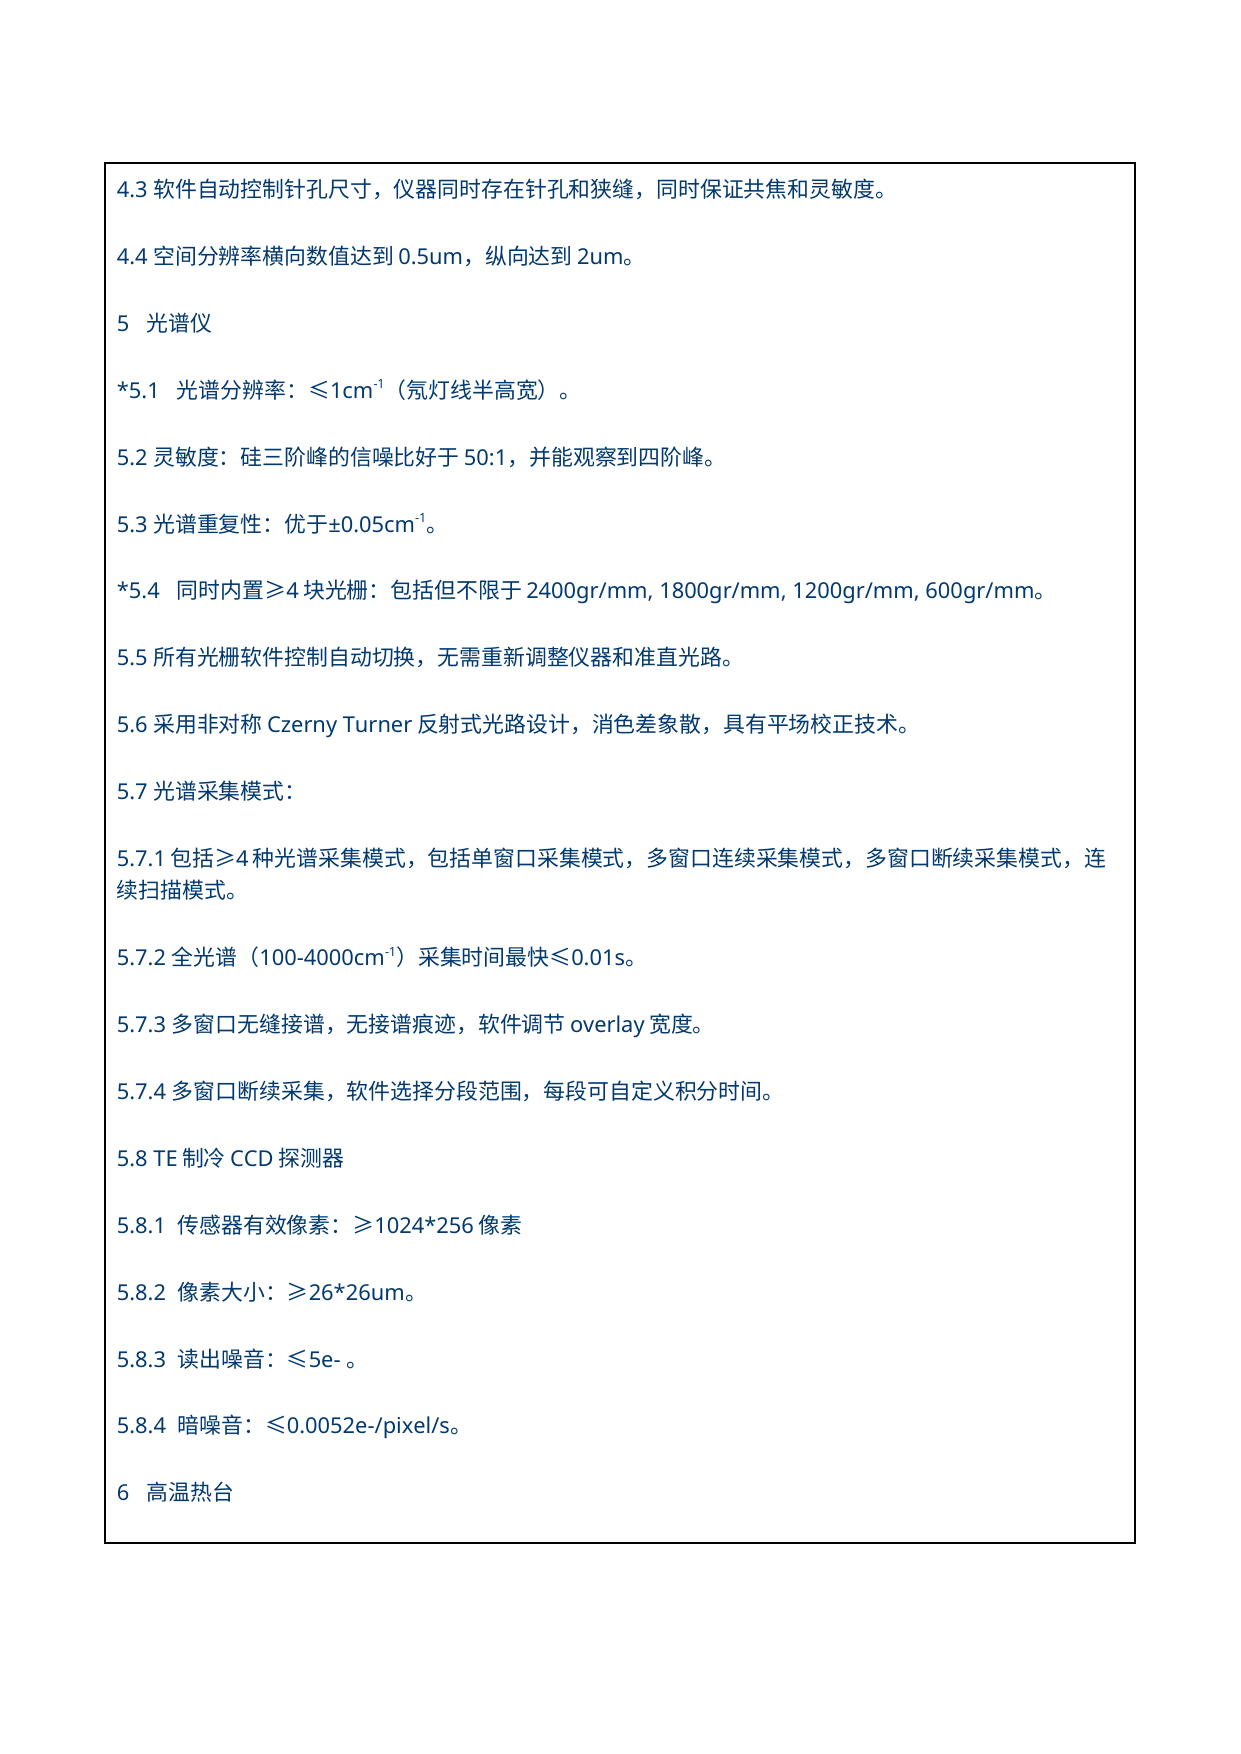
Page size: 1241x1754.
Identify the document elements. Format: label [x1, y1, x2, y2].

table_cell [106, 164, 1134, 1542]
